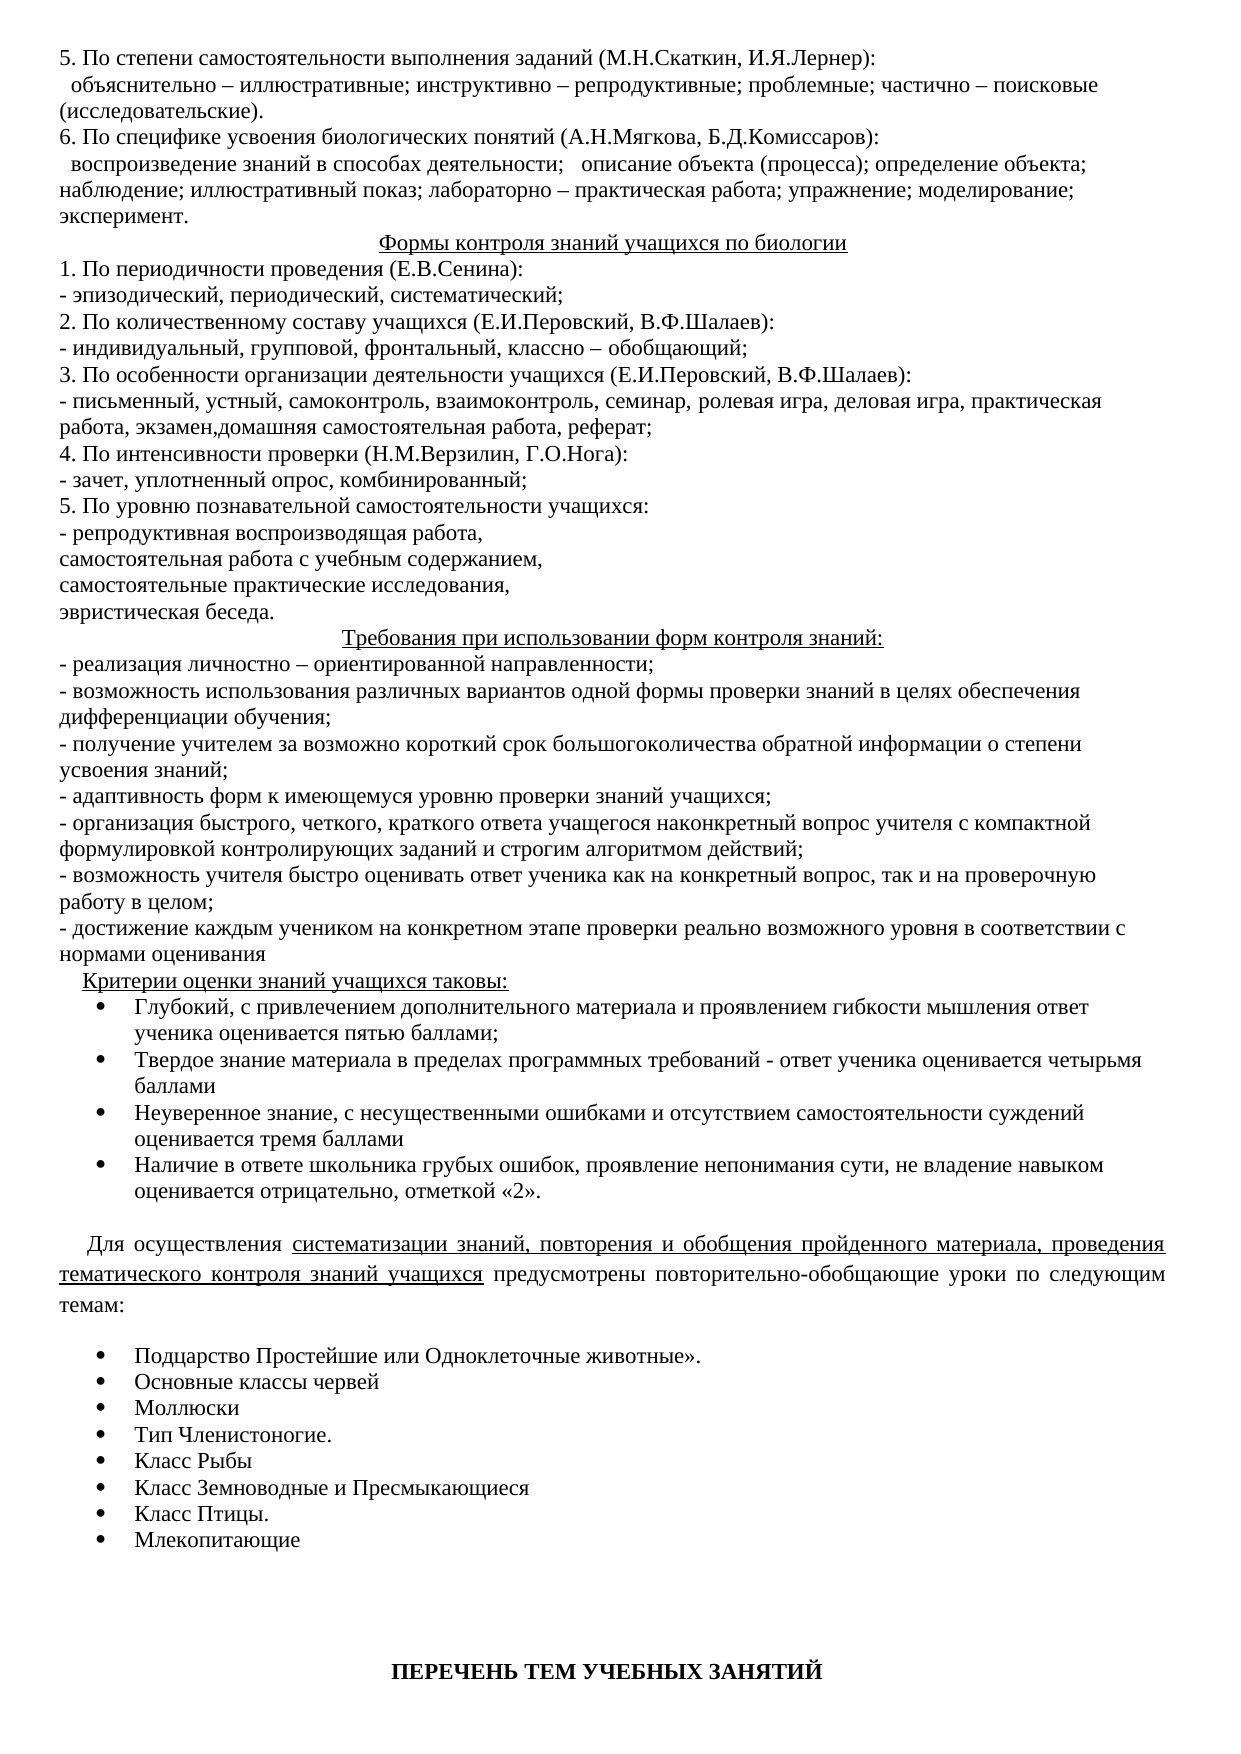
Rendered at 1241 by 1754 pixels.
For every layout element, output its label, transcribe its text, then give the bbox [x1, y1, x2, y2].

list Класс Птицы. [97, 1500, 1167, 1526]
list Млекопитающие [97, 1526, 1167, 1553]
text 1. По периодичности проведения (Е.В.Сенина): - эпизодический, периодический, систематический; 2. По количественному составу учащихся (Е.И.Перовский, В.Ф.Шалаев): - индивидуальный, групповой, фронтальный, классно – обобщающий; 3. По особенности организации деятельности учащихся (Е.И.Перовский, В.Ф.Шалаев): - письменный, устный, самоконтроль, взаимоконтроль, семинар, ролевая игра, деловая игра, практическая работа, экзамен,домашняя самостоятельная работа, реферат; [59, 255, 1167, 440]
list Неуверенное знание, с несущественными ошибками и отсутствием самостоятельности суждений оценивается тремя баллами [97, 1098, 1167, 1151]
list Класс Рыбы [97, 1447, 1167, 1473]
list Наличие в ответе школьника грубых ошибок, проявление непонимания сути, не владение навыком оценивается отрицательно, отметкой «2». [97, 1151, 1167, 1204]
list Тип Членистоногие. [97, 1421, 1167, 1447]
list Глубокий, с привлечением дополнительного материала и проявлением гибкости мышления ответ ученика оценивается пятью баллами; [97, 993, 1167, 1046]
text - реализация личностно – ориентированной направленности; - возможность использования различных вариантов одной формы проверки знаний в целях обеспечения дифференциации обучения; - получение учителем за возможно короткий срок большогоколичества обратной информации о степени усвоения знаний; - адаптивность форм к имеющемуся уровню проверки знаний учащихся; - организация быстрого, четкого, краткого ответа учащегося наконкретный вопрос учителя с компактной формулировкой контролирующих заданий и строгим алгоритмом действий; - возможность учителя быстро оценивать ответ ученика как на конкретный вопрос, так и на проверочную работу в целом; - достижение каждым учеником на конкретном этапе проверки реально возможного уровня в соответствии с нормами оценивания [59, 651, 1167, 967]
list Класс Земноводные и Пресмыкающиеся [97, 1473, 1167, 1500]
text Для осуществления систематизации знаний, повторения и обобщения пройденного материала, проведения тематического контроля знаний учащихся предусмотрены повторительно-обобщающие уроки по следующим темам: [59, 1230, 1167, 1317]
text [59, 44, 1167, 229]
text Требования при использовании форм контроля знаний: [59, 624, 1167, 651]
list Моллюски [97, 1394, 1167, 1421]
list Твердое знание материала в пределах программных требований - ответ ученика оценивается четырьмя баллами [97, 1046, 1167, 1098]
text Формы контроля знаний учащихся по биологии [59, 229, 1167, 255]
list Основные классы червей [97, 1368, 1167, 1394]
text ПЕРЕЧЕНЬ ТЕМ УЧЕБНЫХ ЗАНЯТИЙ [59, 1658, 1155, 1684]
list Подцарство Простейшие или Одноклеточные животные». [97, 1342, 1167, 1368]
text 4. По интенсивности проверки (Н.М.Верзилин, Г.О.Нога): - зачет, уплотненный опрос, комбинированный; 5. По уровню познавательной самостоятельности учащихся: - репродуктивная воспроизводящая работа, самостоятельная работа с учебным содержанием, самостоятельные практические исследования, эвристическая беседа. [59, 440, 1167, 624]
text Критерии оценки знаний учащихся таковы: [59, 967, 1167, 993]
